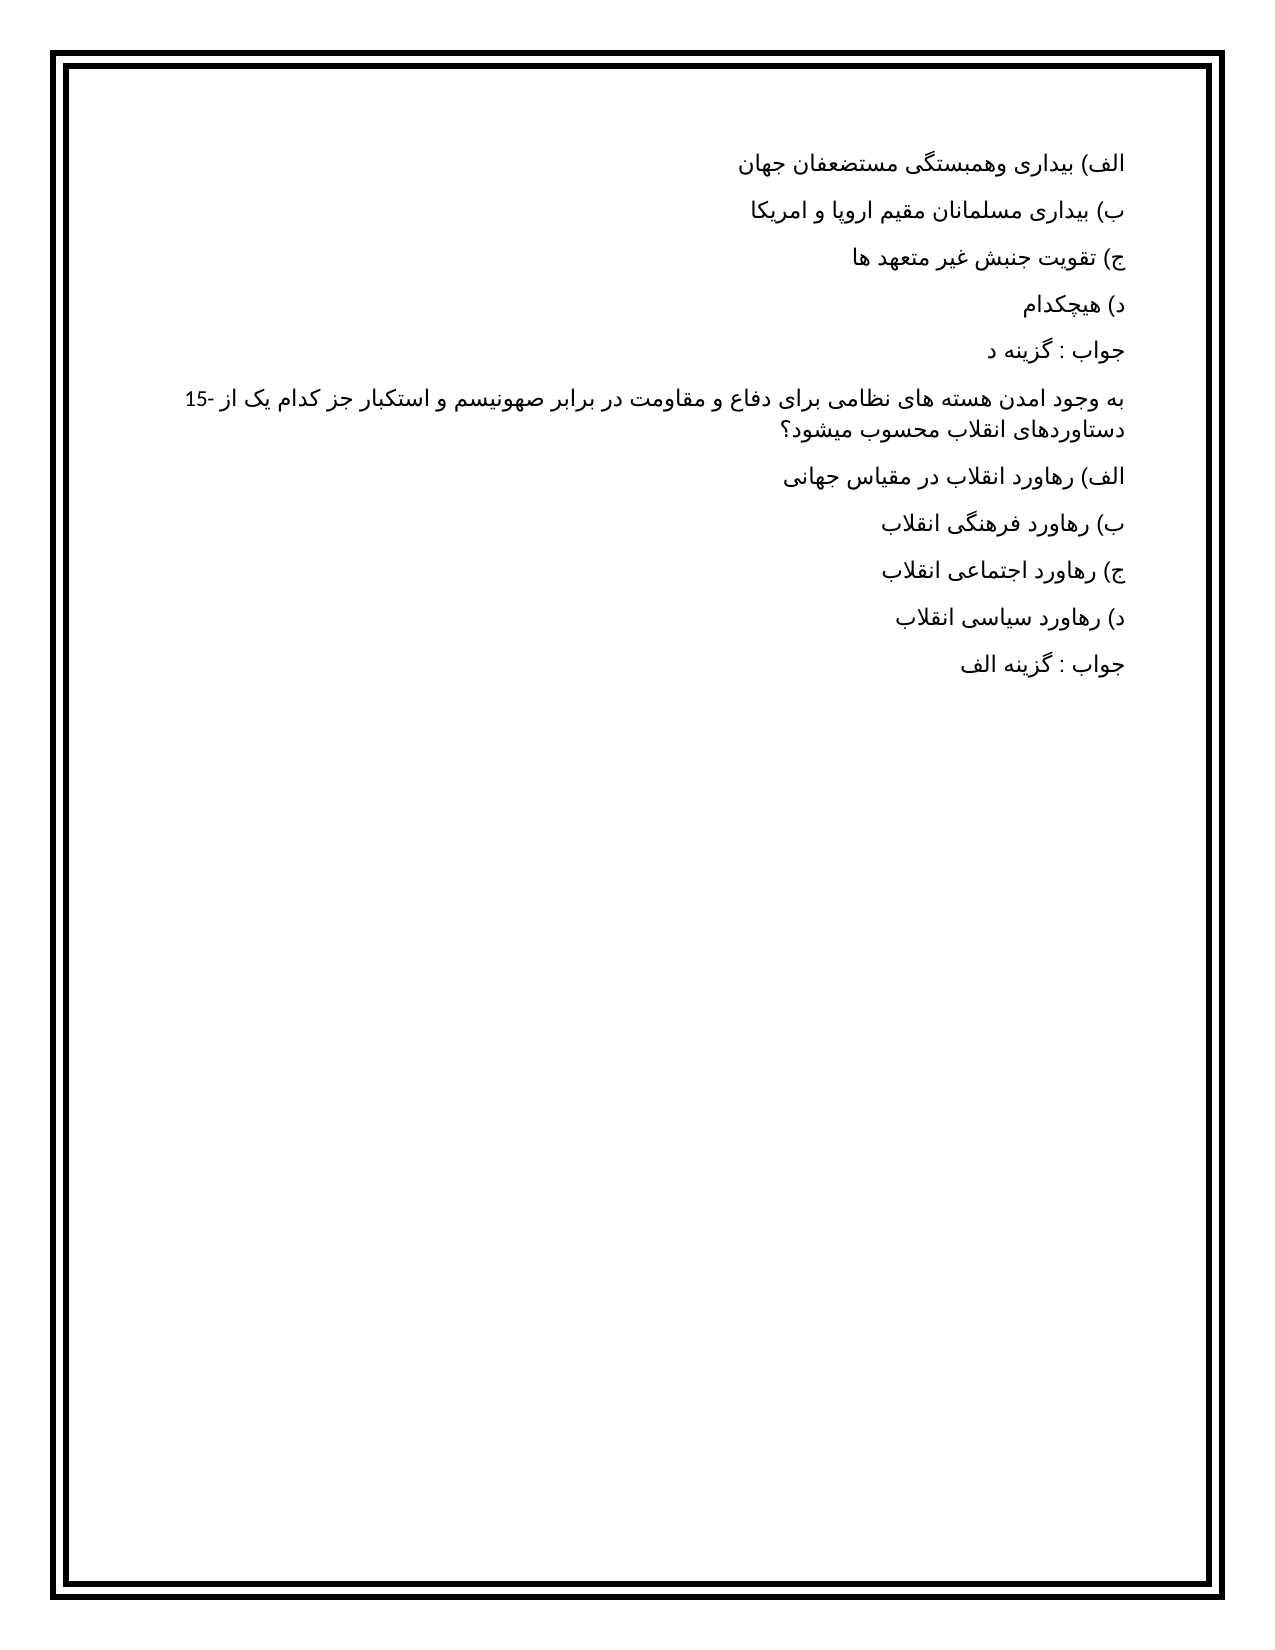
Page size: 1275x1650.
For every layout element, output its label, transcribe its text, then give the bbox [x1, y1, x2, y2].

text الف) رهاورد انقلاب در مقیاس جهانی [150, 463, 1125, 489]
text ب) بیداری مسلمانان مقیم اروپا و امریکا [150, 197, 1125, 223]
text 15- به وجود امدن هسته های نظامی برای دفاع و مقاومت در برابر صهونیسم و استکبار جز کدام یک از دستاوردهای انقلاب محسوب میشود؟ [150, 384, 1125, 443]
text ج) تقویت جنبش غیر متعهد ها [150, 244, 1125, 270]
text ج) رهاورد اجتماعی انقلاب [150, 557, 1125, 583]
text د) هیچکدام [150, 291, 1125, 317]
text جواب : گزینه الف [150, 651, 1125, 677]
text ب) رهاورد فرهنگی انقلاب [150, 510, 1125, 536]
text الف) بیداری وهمبستگی مستضعفان جهان [150, 150, 1125, 176]
text د) رهاورد سیاسی انقلاب [150, 604, 1125, 630]
text جواب : گزینه د [150, 337, 1125, 364]
